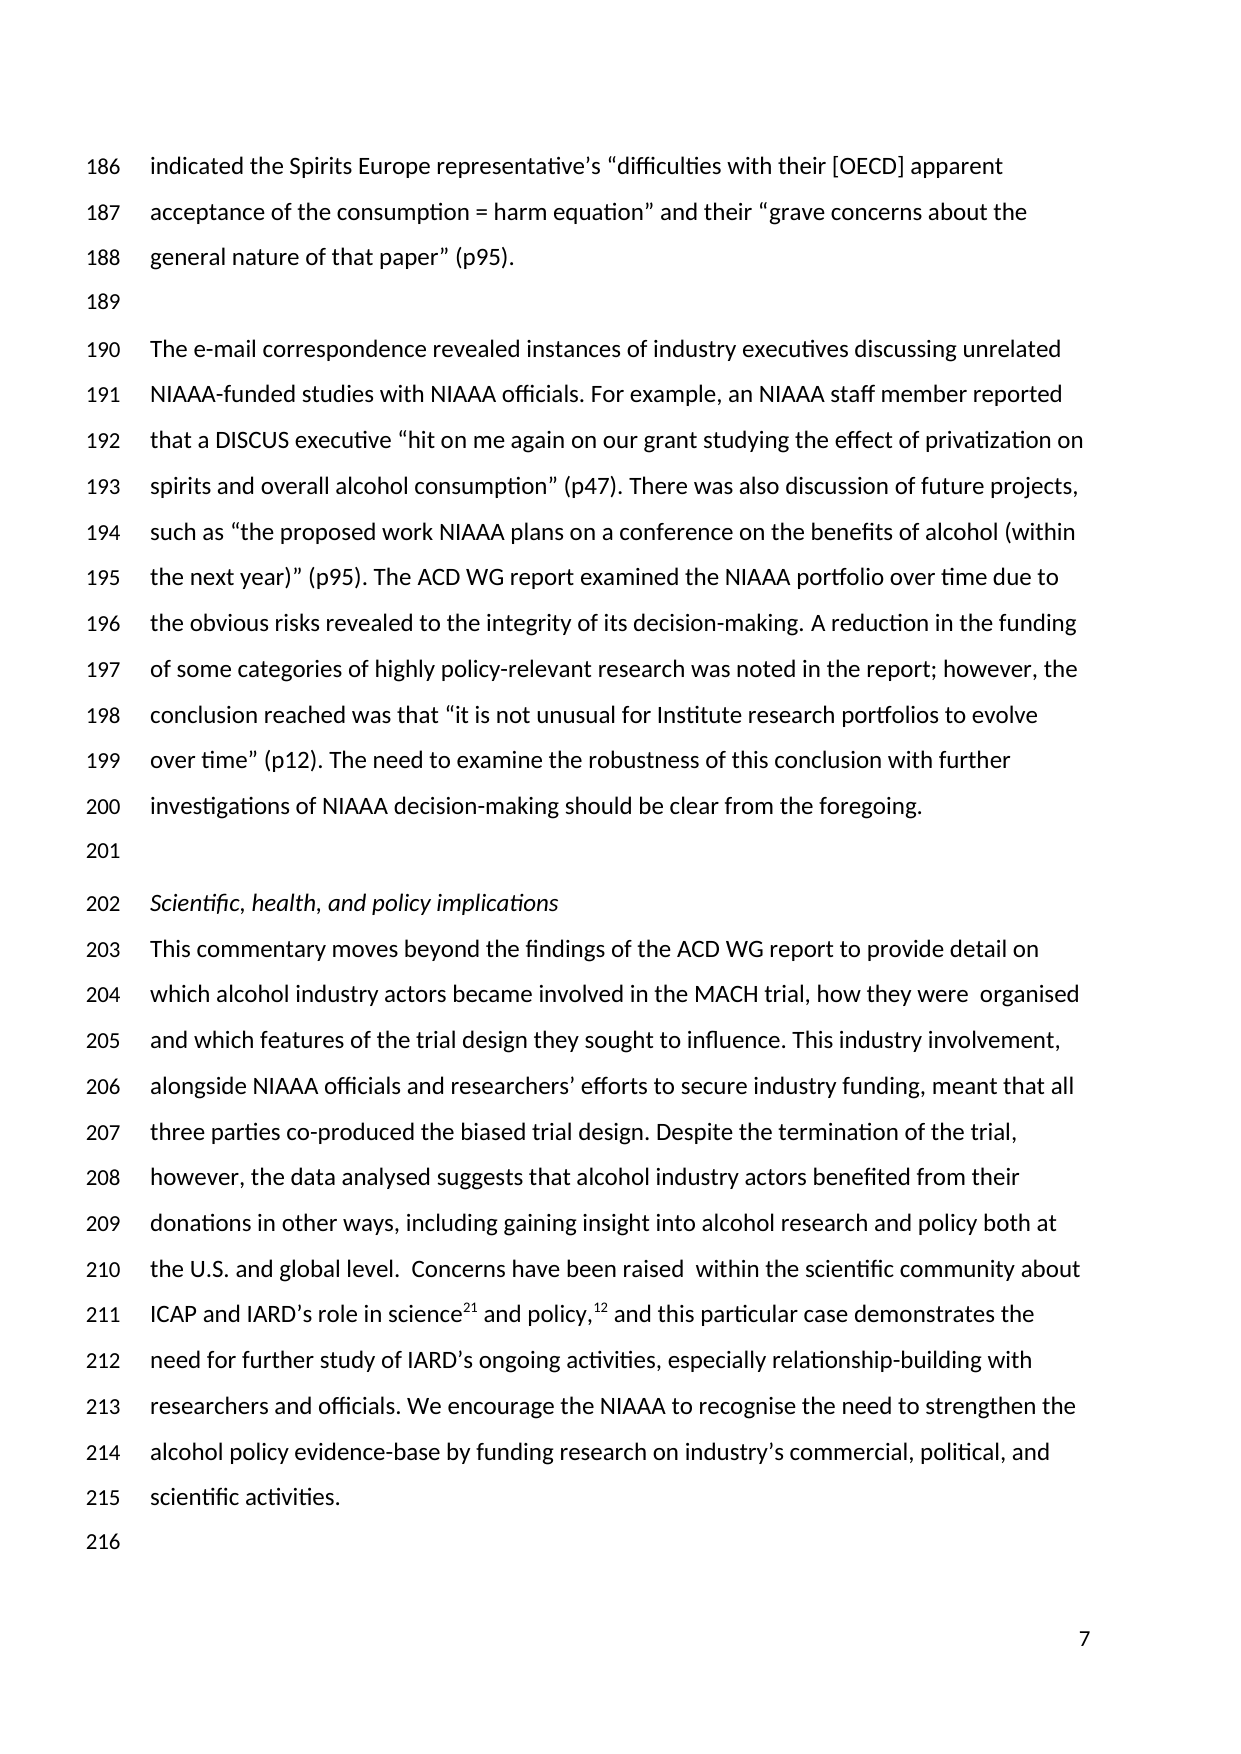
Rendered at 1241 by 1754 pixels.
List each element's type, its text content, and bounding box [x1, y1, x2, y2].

text The e-mail correspondence revealed instances of industry executives discussing unrelated NIAAA-funded studies with NIAAA officials. For example, an NIAAA staff member reported that a DISCUS executive “hit on me again on our grant studying the effect of privatization on spirits and overall alcohol consumption” (p47). There was also discussion of future projects, such as “the proposed work NIAAA plans on a conference on the benefits of alcohol (within the next year)” (p95). The ACD WG report examined the NIAAA portfolio over time due to the obvious risks revealed to the integrity of its decision-making. A reduction in the funding of some categories of highly policy-relevant research was noted in the report; however, the conclusion reached was that “it is not unusual for Institute research portfolios to evolve over time” (p12). The need to examine the robustness of this conclusion with further investigations of NIAAA decision-making should be clear from the foregoing. [150, 333, 1090, 821]
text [150, 150, 1090, 272]
text Scientific, health, and policy implications [150, 887, 1090, 917]
text This commentary moves beyond the findings of the ACD WG report to provide detail on which alcohol industry actors became involved in the MACH trial, how they were organised and which features of the trial design they sought to influence. This industry involvement, alongside NIAAA officials and researchers’ efforts to secure industry funding, meant that all three parties co-produced the biased trial design. Despite the termination of the trial, however, the data analysed suggests that alcohol industry actors benefited from their donations in other ways, including gaining insight into alcohol research and policy both at the U.S. and global level. Concerns have been raised within the scientific community about ICAP and IARD’s role in science21 and policy,12 and this particular case demonstrates the need for further study of IARD’s ongoing activities, especially relationship-building with researchers and officials. We encourage the NIAAA to recognise the need to strengthen the alcohol policy evidence-base by funding research on industry’s commercial, political, and scientific activities. [150, 933, 1090, 1512]
